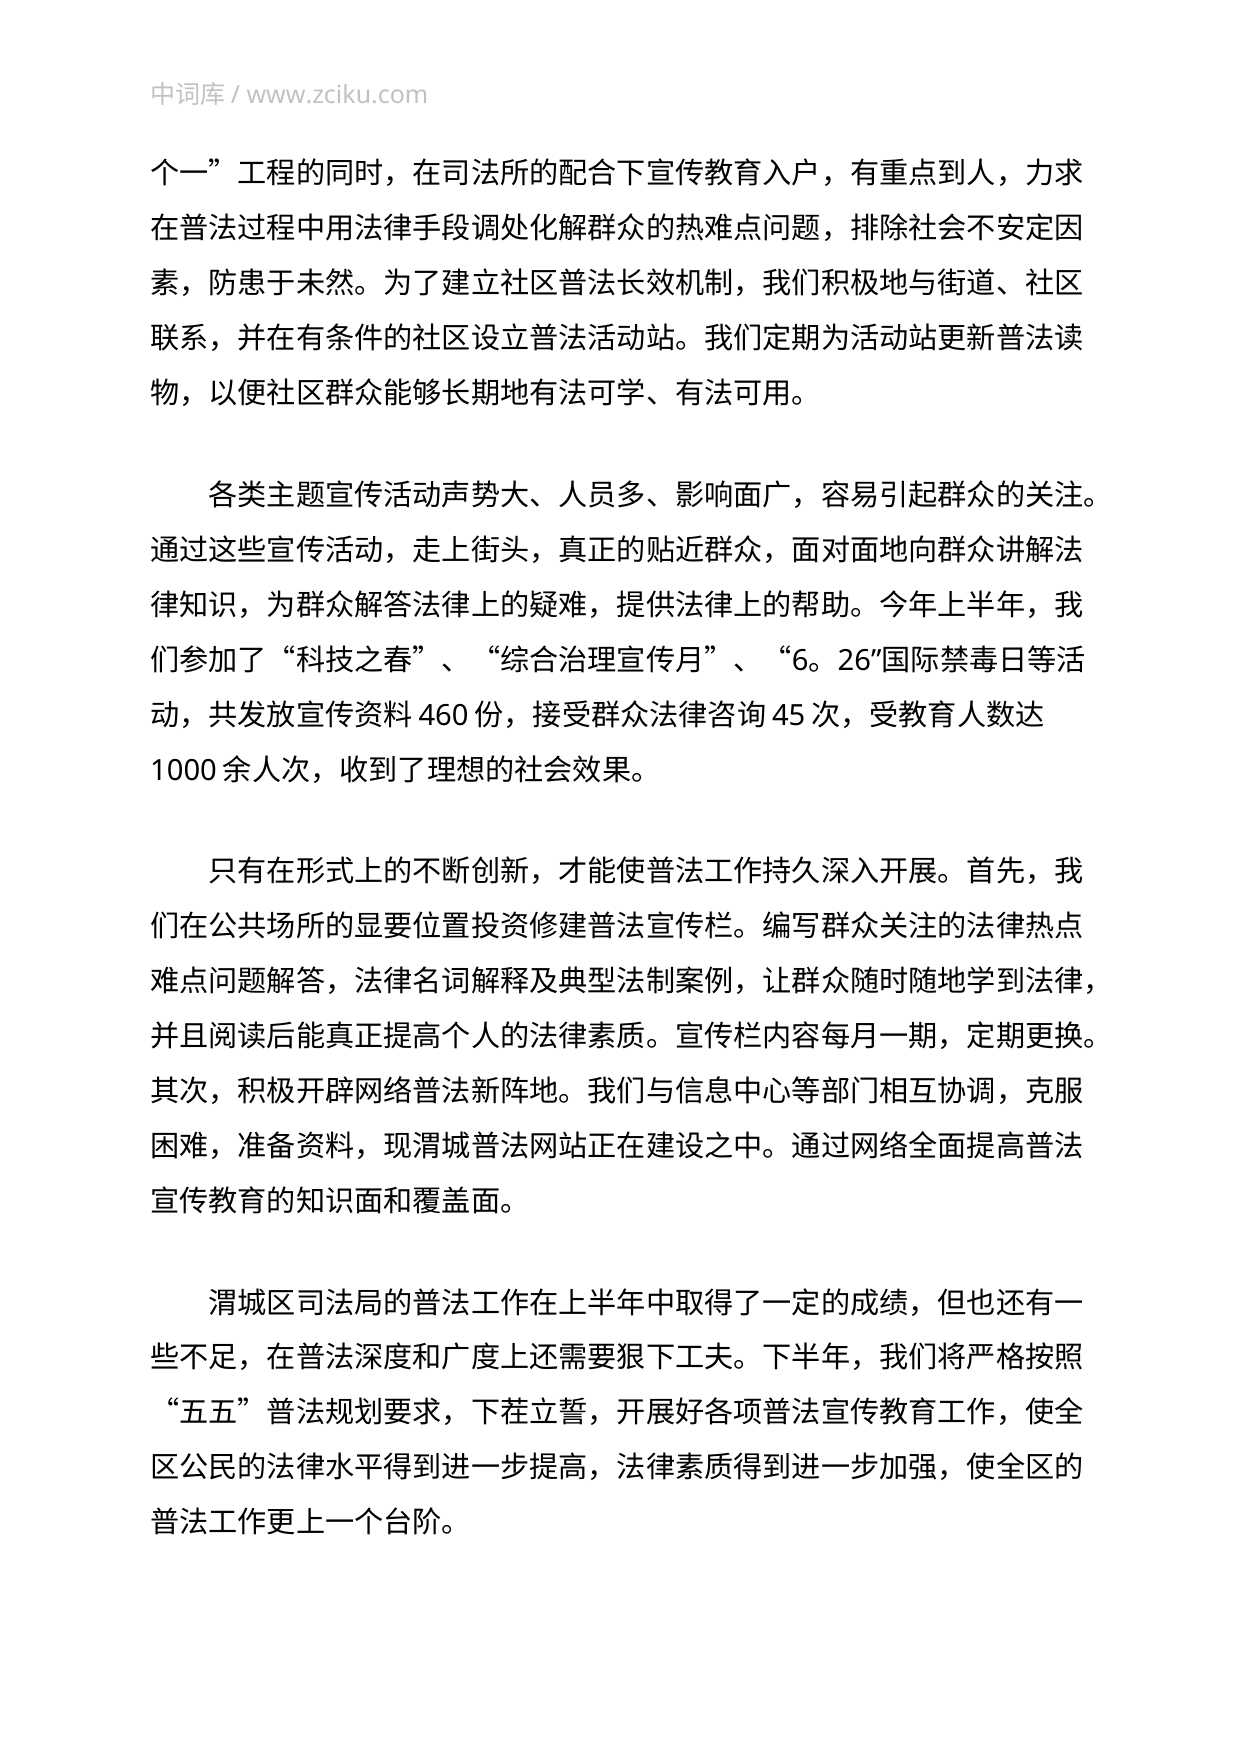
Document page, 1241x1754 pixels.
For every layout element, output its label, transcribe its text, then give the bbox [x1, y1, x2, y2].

text 只有在形式上的不断创新，才能使普法工作持久深入开展。首先，我们在公共场所的显要位置投资修建普法宣传栏。编写群众关注的法律热点难点问题解答，法律名词解释及典型法制案例，让群众随时随地学到法律，并且阅读后能真正提高个人的法律素质。宣传栏内容每月一期，定期更换。其次，积极开辟网络普法新阵地。我们与信息中心等部门相互协调，克服困难，准备资料，现渭城普法网站正在建设之中。通过网络全面提高普法宣传教育的知识面和覆盖面。 [150, 848, 1090, 1220]
text 各类主题宣传活动声势大、人员多、影响面广，容易引起群众的关注。通过这些宣传活动，走上街头，真正的贴近群众，面对面地向群众讲解法律知识，为群众解答法律上的疑难，提供法律上的帮助。今年上半年，我们参加了“科技之春”、“综合治理宣传月”、“6。26”国际禁毒日等活动，共发放宣传资料460份，接受群众法律咨询45次，受教育人数达1000余人次，收到了理想的社会效果。 [150, 471, 1090, 788]
text 渭城区司法局的普法工作在上半年中取得了一定的成绩，但也还有一些不足，在普法深度和广度上还需要狠下工夫。下半年，我们将严格按照“五五”普法规划要求，下茬立誓，开展好各项普法宣传教育工作，使全区公民的法律水平得到进一步提高，法律素质得到进一步加强，使全区的普法工作更上一个台阶。 [150, 1279, 1090, 1541]
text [150, 150, 1090, 412]
